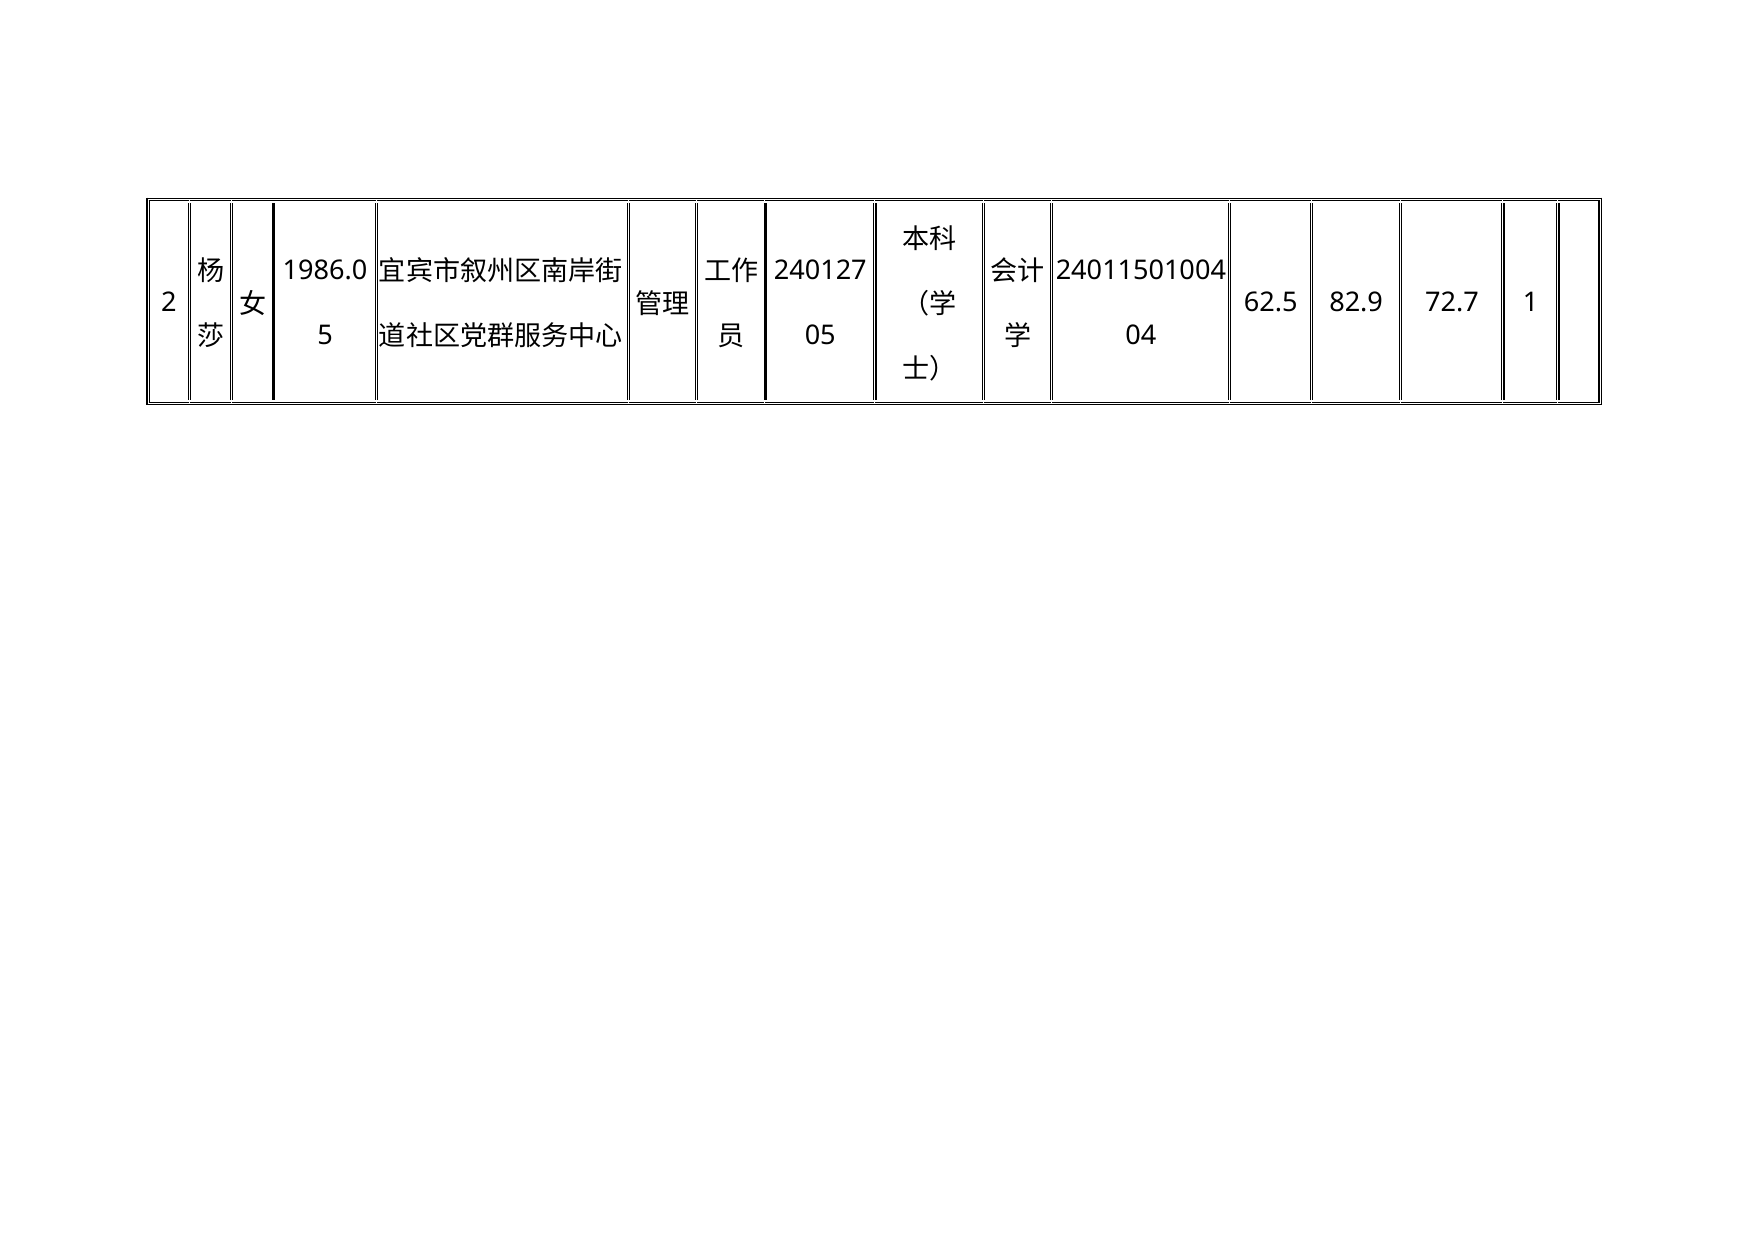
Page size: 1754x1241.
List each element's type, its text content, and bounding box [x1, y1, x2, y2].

table_cell 2401150100404 [1052, 201, 1229, 402]
table_cell 62.5 [1230, 201, 1311, 402]
table_cell 24012705 [765, 199, 875, 402]
table_cell 杨莎 [190, 201, 231, 402]
table_cell 管理 [629, 201, 697, 402]
table_cell 1 [1503, 199, 1558, 402]
table_cell 女 [231, 201, 273, 402]
table_cell 宜宾市叙州区南岸街道社区党群服务中心 [376, 201, 628, 402]
table_cell 会计学 [984, 201, 1052, 402]
table_cell 本科（学士） [875, 201, 983, 402]
table_cell 1986.05 [273, 201, 376, 402]
table_cell [1558, 201, 1598, 402]
table_cell 82.9 [1311, 201, 1401, 402]
table_cell 2 [150, 201, 189, 402]
table_cell 工作员 [697, 199, 765, 402]
table_cell 72.7 [1401, 199, 1503, 402]
